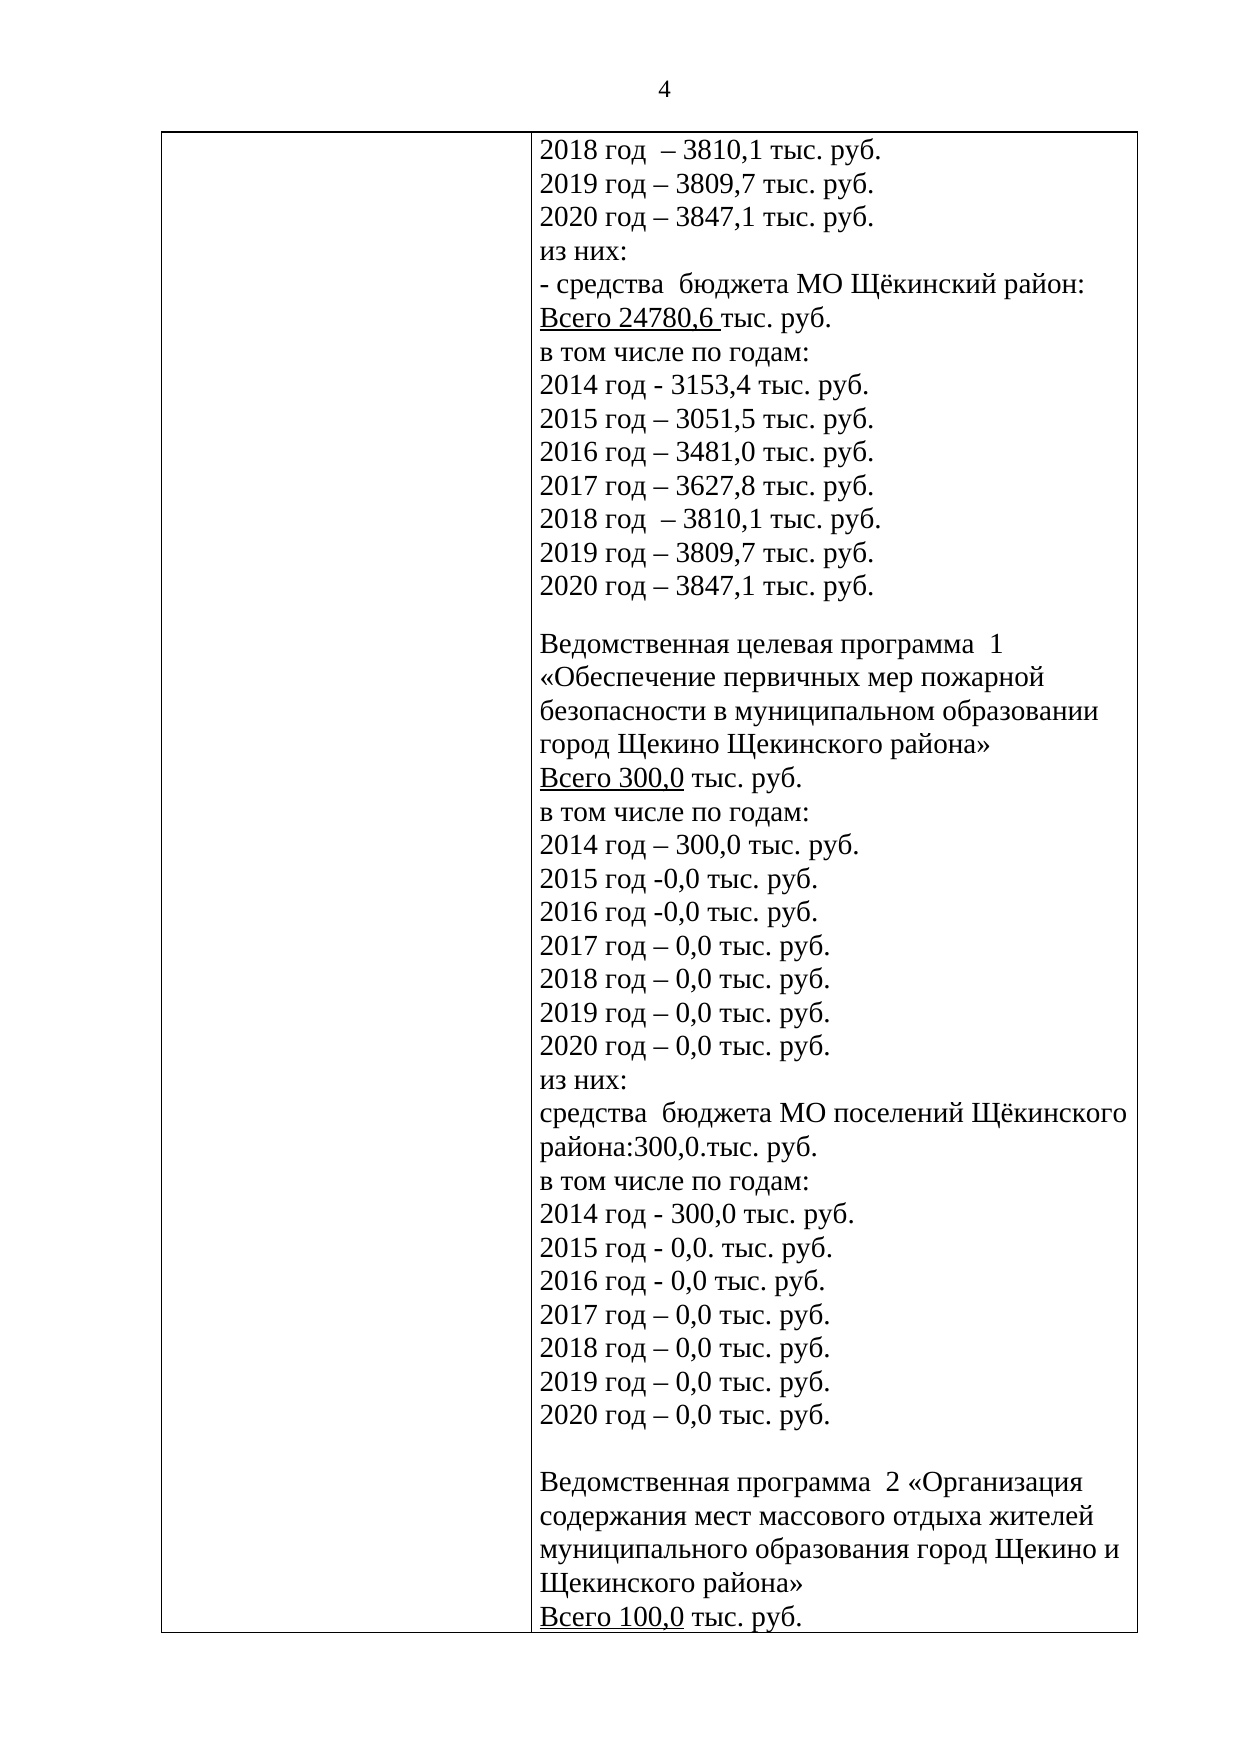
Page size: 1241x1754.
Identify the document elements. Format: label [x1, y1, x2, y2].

table_header [532, 133, 1137, 1632]
table_header [162, 133, 531, 1632]
